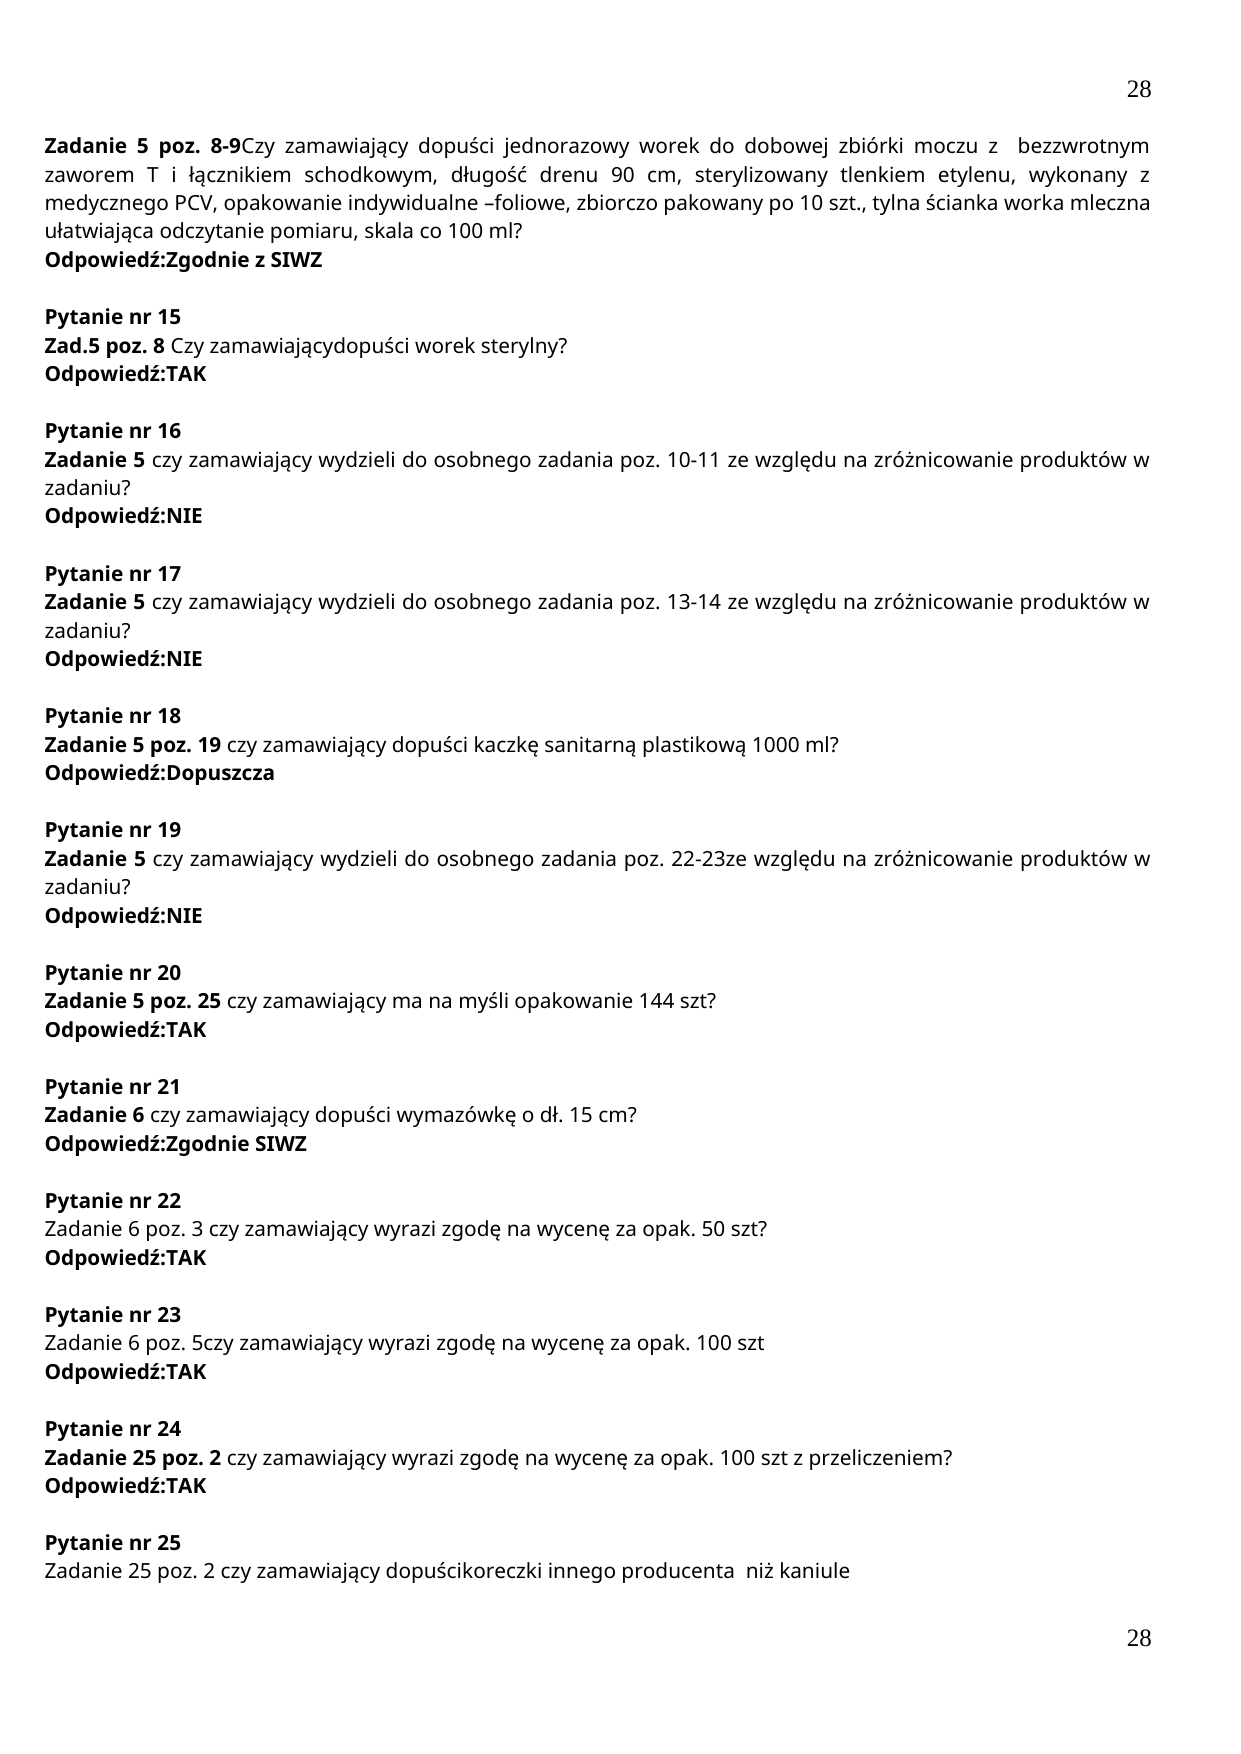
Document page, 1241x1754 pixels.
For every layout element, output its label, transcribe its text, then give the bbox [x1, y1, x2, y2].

text Zadanie 5 poz. 25 czy zamawiający ma na myśli opakowanie 144 szt? [44, 986, 1152, 1015]
text Zadanie 5 poz. 19 czy zamawiający dopuści kaczkę sanitarną plastikową 1000 ml? [44, 730, 1152, 758]
text Pytanie nr 16 [44, 416, 1152, 445]
text Pytanie nr 24 [44, 1414, 1152, 1443]
text Zadanie 5 czy zamawiający wydzieli do osobnego zadania poz. 10-11 ze względu na zróżnicowanie produktów w zadaniu? [44, 445, 1152, 502]
text Pytanie nr 25 [44, 1528, 1152, 1557]
text Odpowiedź:NIE [44, 901, 1152, 958]
text Pytanie nr 19 [44, 815, 1152, 844]
text Zadanie 6 poz. 5czy zamawiający wyrazi zgodę na wycenę za opak. 100 szt [44, 1328, 1152, 1357]
text Odpowiedź:Dopuszcza [44, 758, 1152, 815]
text Pytanie nr 18 [44, 701, 1152, 730]
text Odpowiedź:Zgodnie SIWZ [44, 1129, 1152, 1186]
text Odpowiedź:NIE [44, 644, 1152, 701]
text Zadanie 6 czy zamawiający dopuści wymazówkę o dł. 15 cm? [44, 1100, 1152, 1129]
text Pytanie nr 23 [44, 1300, 1152, 1328]
text Zadanie 6 poz. 3 czy zamawiający wyrazi zgodę na wycenę za opak. 50 szt? [44, 1214, 1152, 1243]
text Zadanie 5 poz. 8-9Czy zamawiający dopuści jednorazowy worek do dobowej zbiórki moczu z bezzwrotnym zaworem T i łącznikiem schodkowym, długość drenu 90 cm, sterylizowany tlenkiem etylenu, wykonany z medycznego PCV, opakowanie indywidualne –foliowe, zbiorczo pakowany po 10 szt., tylna ścianka worka mleczna ułatwiająca odczytanie pomiaru, skala co 100 ml? [44, 131, 1152, 245]
text Zadanie 5 czy zamawiający wydzieli do osobnego zadania poz. 22-23ze względu na zróżnicowanie produktów w zadaniu? [44, 844, 1152, 901]
text Odpowiedź:TAK [44, 359, 1152, 416]
text Pytanie nr 15 [44, 302, 1152, 331]
text Zadanie 25 poz. 2 czy zamawiający dopuścikoreczki innego producenta niż kaniule [44, 1557, 1152, 1585]
text Pytanie nr 21 [44, 1072, 1152, 1100]
text Odpowiedź:NIE [44, 502, 1152, 559]
text Pytanie nr 22 [44, 1186, 1152, 1214]
text Odpowiedź:TAK [44, 1357, 1152, 1414]
text Odpowiedź:TAK [44, 1243, 1152, 1300]
text Zadanie 25 poz. 2 czy zamawiający wyrazi zgodę na wycenę za opak. 100 szt z przeliczeniem? [44, 1443, 1152, 1471]
text Odpowiedź:TAK [44, 1015, 1152, 1072]
text Odpowiedź:Zgodnie z SIWZ [44, 245, 1152, 302]
text Zadanie 5 czy zamawiający wydzieli do osobnego zadania poz. 13-14 ze względu na zróżnicowanie produktów w zadaniu? [44, 587, 1152, 644]
text Pytanie nr 20 [44, 958, 1152, 986]
text Pytanie nr 17 [44, 559, 1152, 587]
text Zad.5 poz. 8 Czy zamawiającydopuści worek sterylny? [44, 331, 1152, 359]
text Odpowiedź:TAK [44, 1471, 1152, 1528]
